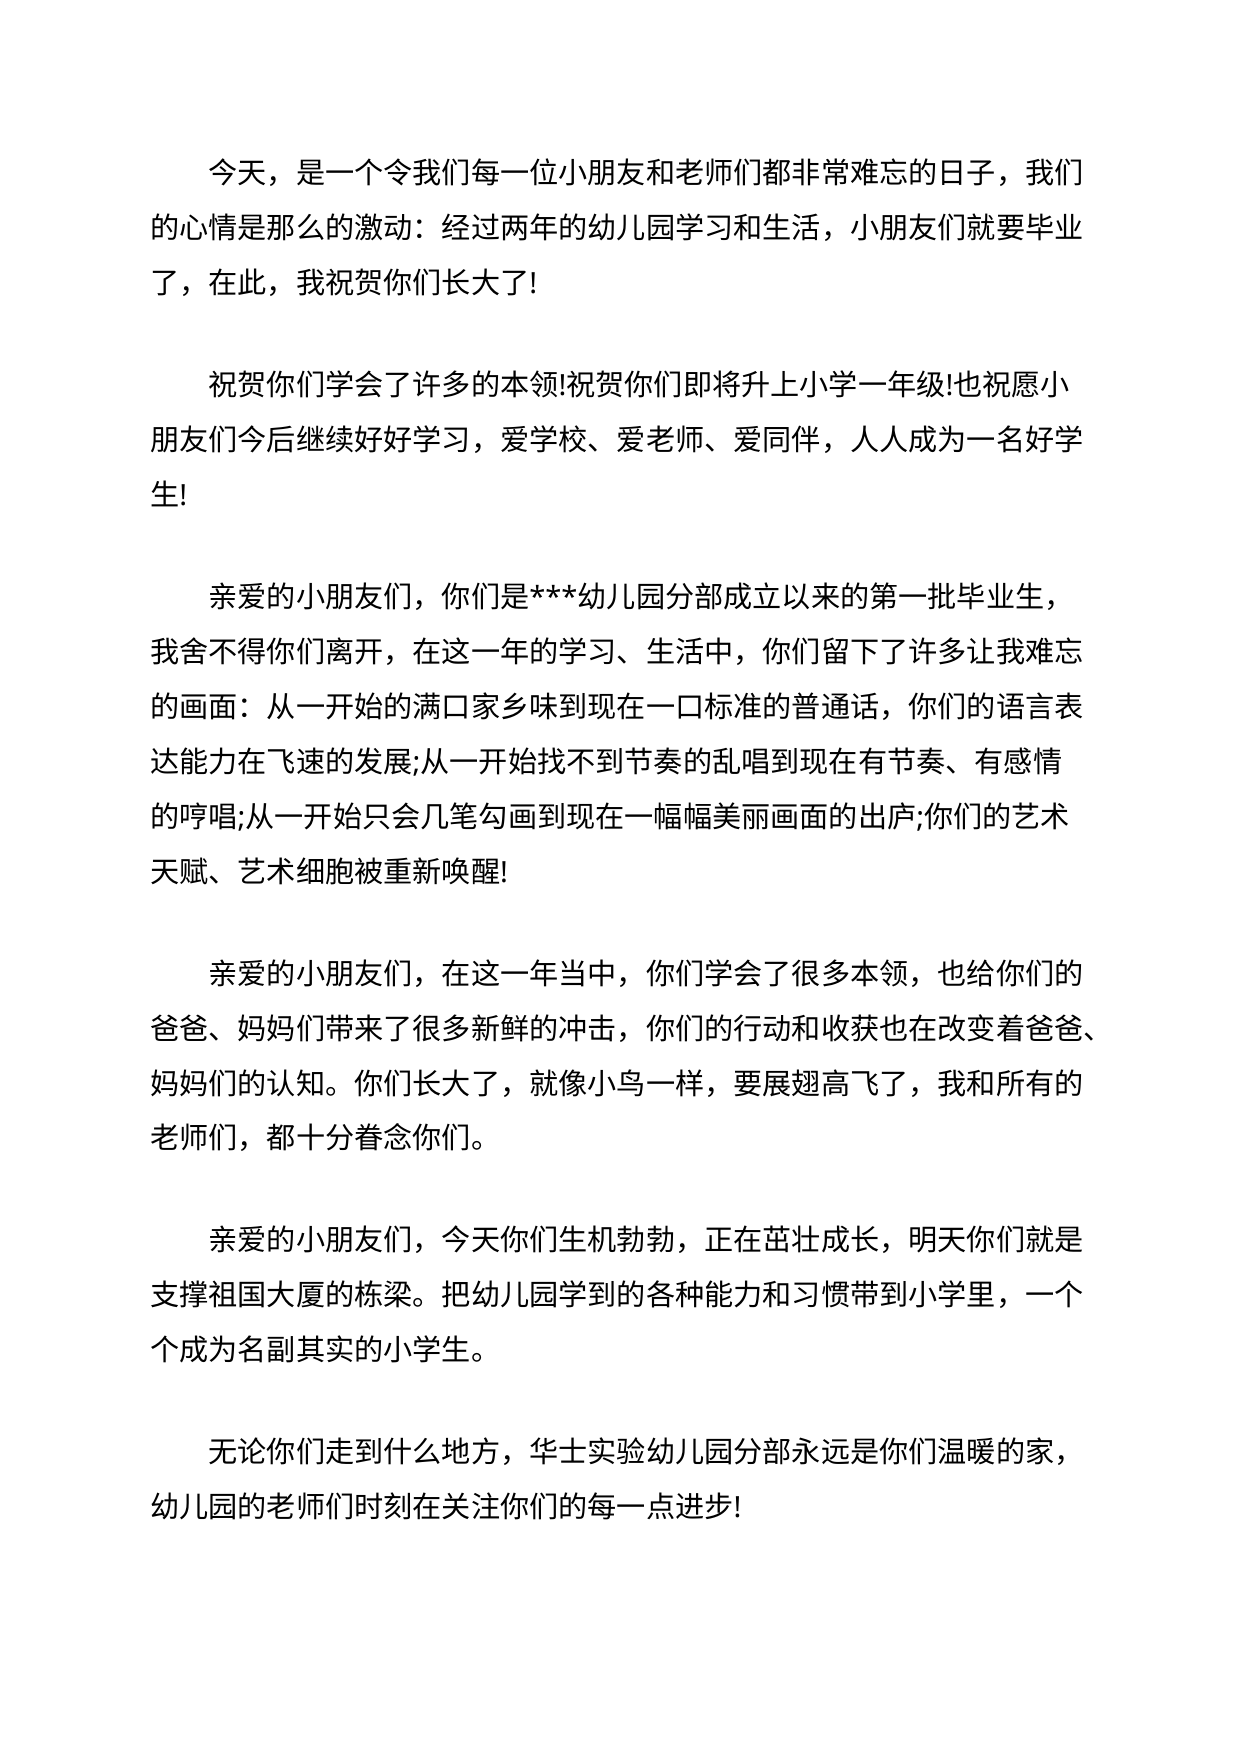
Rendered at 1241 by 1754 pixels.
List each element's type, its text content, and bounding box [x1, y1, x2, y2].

text 亲爱的小朋友们，在这一年当中，你们学会了很多本领，也给你们的爸爸、妈妈们带来了很多新鲜的冲击，你们的行动和收获也在改变着爸爸、妈妈们的认知。你们长大了，就像小鸟一样，要展翅高飞了，我和所有的老师们，都十分眷念你们。 [150, 950, 1090, 1157]
text 亲爱的小朋友们，今天你们生机勃勃，正在茁壮成长，明天你们就是支撑祖国大厦的栋梁。把幼儿园学到的各种能力和习惯带到小学里，一个个成为名副其实的小学生。 [150, 1217, 1090, 1369]
text 今天，是一个令我们每一位小朋友和老师们都非常难忘的日子，我们的心情是那么的激动：经过两年的幼儿园学习和生活，小朋友们就要毕业了，在此，我祝贺你们长大了! [150, 150, 1090, 302]
text 亲爱的小朋友们，你们是***幼儿园分部成立以来的第一批毕业生，我舍不得你们离开，在这一年的学习、生活中，你们留下了许多让我难忘的画面：从一开始的满口家乡味到现在一口标准的普通话，你们的语言表达能力在飞速的发展;从一开始找不到节奏的乱唱到现在有节奏、有感情的哼唱;从一开始只会几笔勾画到现在一幅幅美丽画面的出庐;你们的艺术天赋、艺术细胞被重新唤醒! [150, 574, 1090, 891]
text 无论你们走到什么地方，华士实验幼儿园分部永远是你们温暖的家，幼儿园的老师们时刻在关注你们的每一点进步! [150, 1428, 1090, 1526]
text 祝贺你们学会了许多的本领!祝贺你们即将升上小学一年级!也祝愿小朋友们今后继续好好学习，爱学校、爱老师、爱同伴，人人成为一名好学生! [150, 362, 1090, 514]
